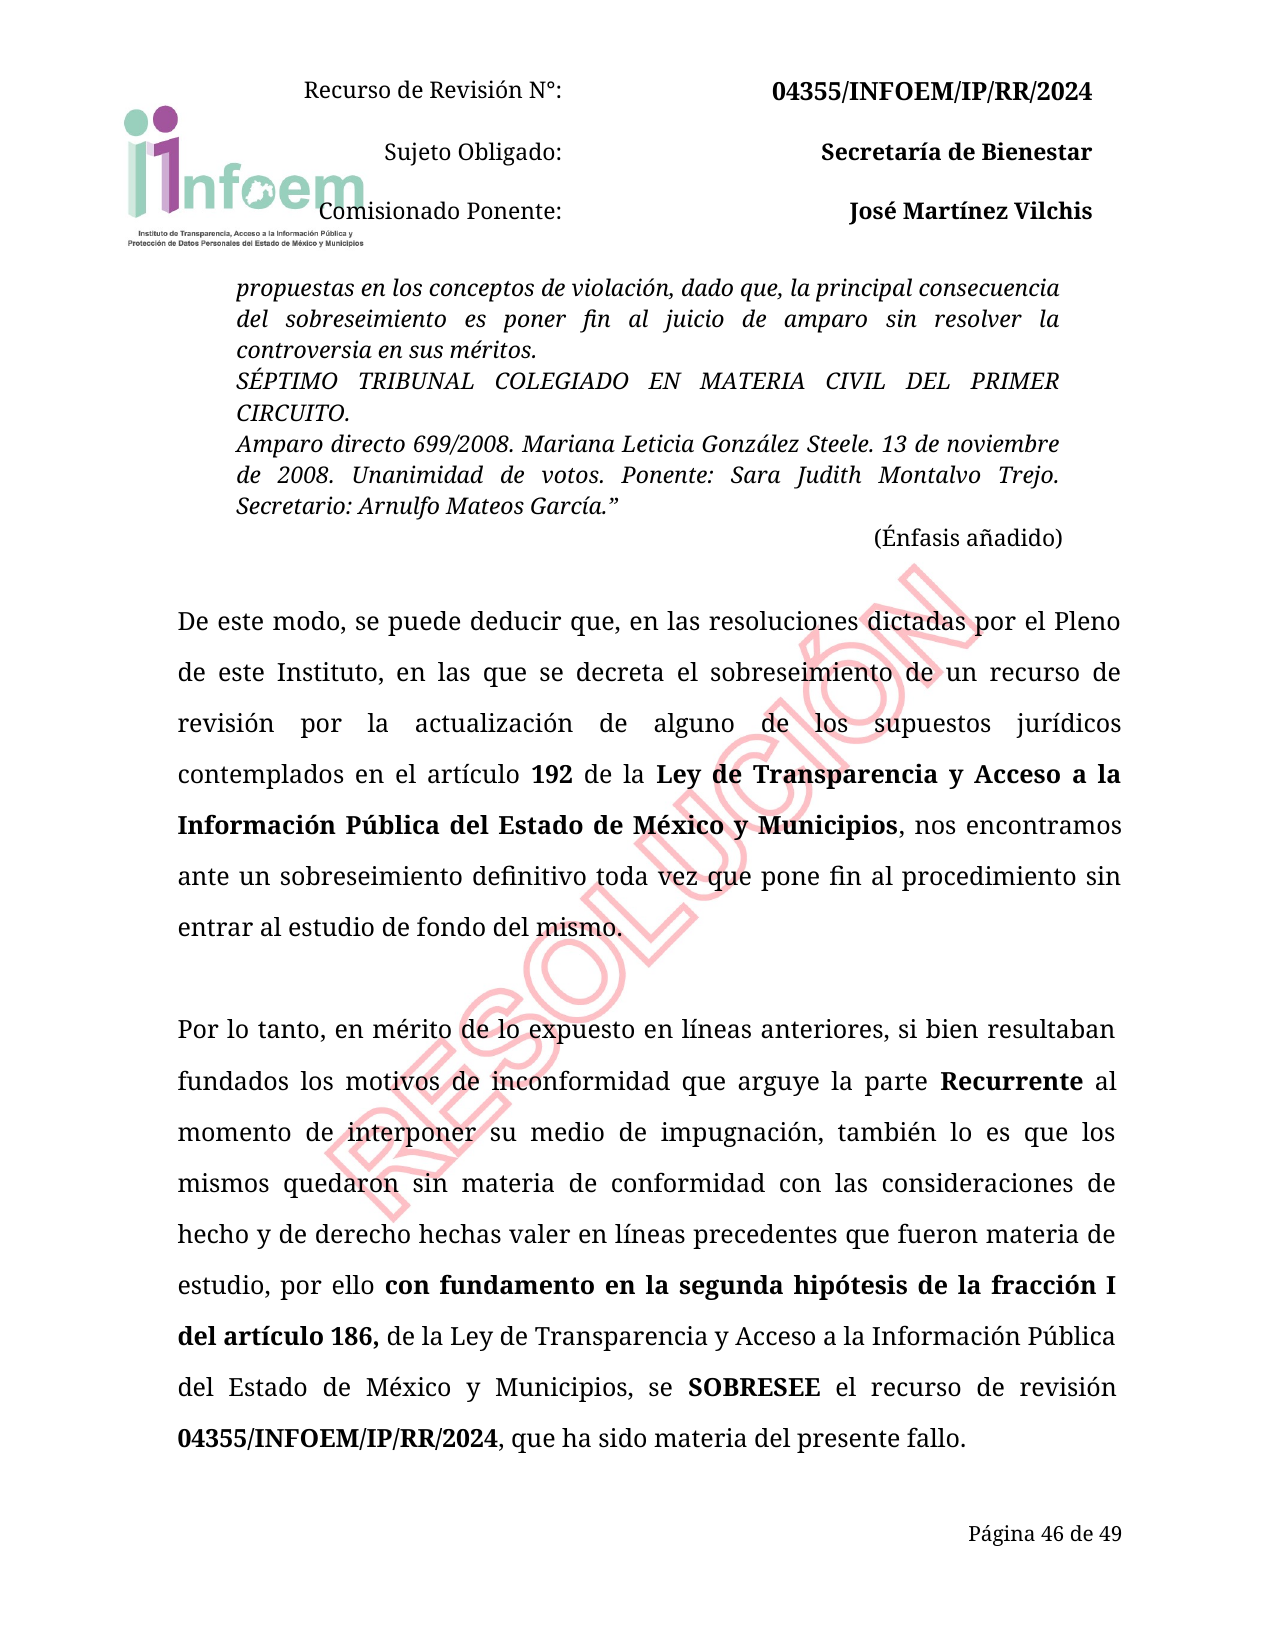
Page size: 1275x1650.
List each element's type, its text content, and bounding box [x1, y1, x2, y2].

text Amparo directo 699/2008. Mariana Leticia González Steele. 13 de noviembre de 2008. Unanimidad de votos. Ponente: Sara Judith Montalvo Trejo. Secretario: Arnulfo Mateos García.” [236, 428, 1063, 521]
text (Énfasis añadido) [236, 521, 1063, 553]
text De este modo, se puede deducir que, en las resoluciones dictadas por el Pleno de este Instituto, en las que se decreta el sobreseimiento de un recurso de revisión por la actualización de alguno de los supuestos jurídicos contemplados en el artículo 192 de la Ley de Transparencia y Acceso a la Información Pública del Estado de México y Municipios, nos encontramos ante un sobreseimiento definitivo toda vez que pone fin al procedimiento sin entrar al estudio de fondo del mismo. [177, 604, 1122, 944]
text SÉPTIMO TRIBUNAL COLEGIADO EN MATERIA CIVIL DEL PRIMER CIRCUITO. [236, 365, 1063, 428]
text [236, 271, 1063, 365]
text Por lo tanto, en mérito de lo expuesto en líneas anteriores, si bien resultaban fundados los motivos de inconformidad que arguye la parte Recurrente al momento de interponer su medio de impugnación, también lo es que los mismos quedaron sin materia de conformidad con las consideraciones de hecho y de derecho hechas valer en líneas precedentes que fueron materia de estudio, por ello con fundamento en la segunda hipótesis de la fracción I del artículo 186, de la Ley de Transparencia y Acceso a la Información Pública del Estado de México y Municipios, se SOBRESEE el recurso de revisión 04355/INFOEM/IP/RR/2024, que ha sido materia del presente fallo. [177, 1012, 1117, 1454]
picture [5, 45, 1270, 1650]
